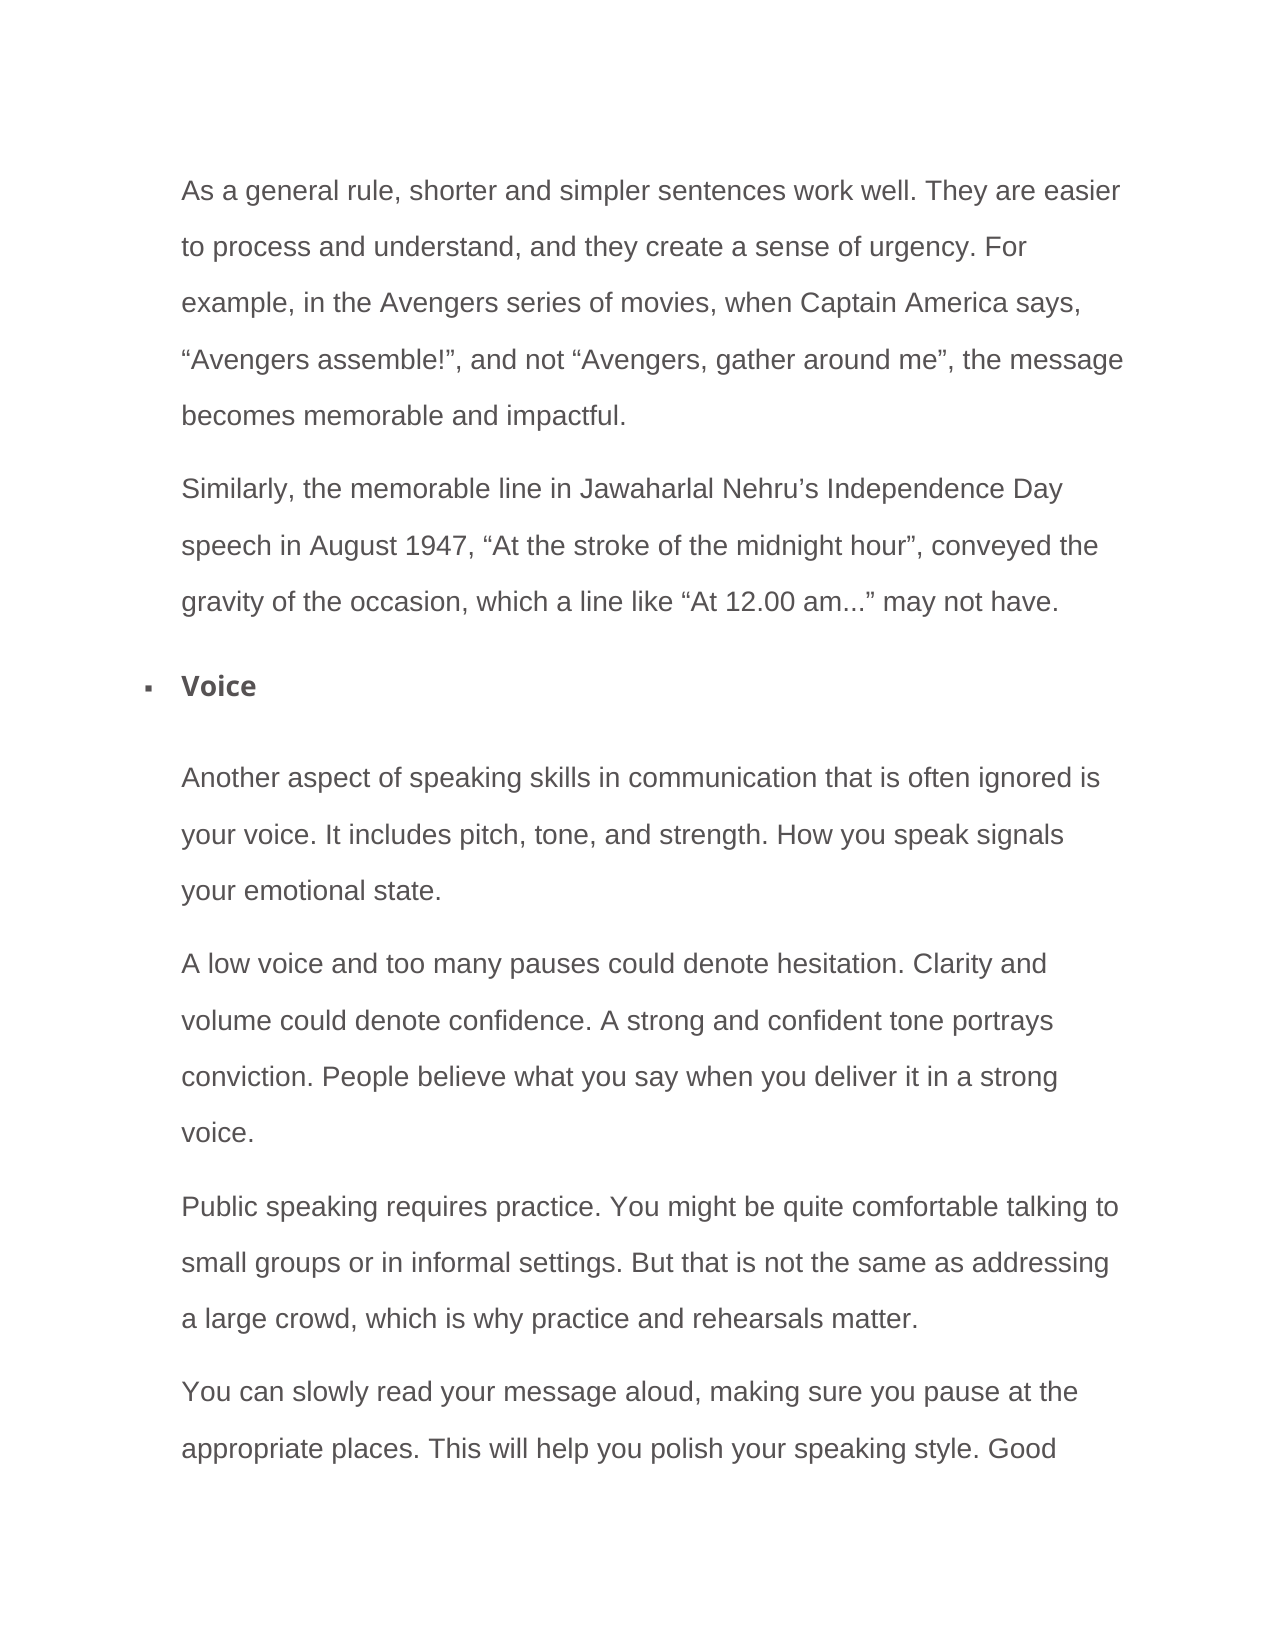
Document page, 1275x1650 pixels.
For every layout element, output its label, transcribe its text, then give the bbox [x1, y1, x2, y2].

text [181, 1352, 1125, 1464]
text As a general rule, shorter and simpler sentences work well. They are easier to process and understand, and they create a sense of urgency. For example, in the Avengers series of movies, when Captain America says, “Avengers assemble!”, and not “Avengers, gather around me”, the message becomes memorable and impactful. [181, 150, 1125, 431]
text A low voice and too many pauses could denote hesitation. Clarity and volume could denote confidence. A strong and confident tone portrays conviction. People believe what you say when you deliver it in a strong voice. [181, 923, 1125, 1148]
text Public speaking requires practice. You might be quite comfortable talking to small groups or in informal settings. But that is not the same as addressing a large crowd, which is why practice and rehearsals matter. [181, 1166, 1125, 1334]
text Similarly, the memorable line in Jawaharlal Nehru’s Independence Day speech in August 1947, “At the stroke of the midnight hour”, conveyed the gravity of the occasion, which a line like “At 12.00 am...” may not have. [181, 448, 1125, 617]
text Another aspect of speaking skills in communication that is often ignored is your voice. It includes pitch, tone, and strength. How you speak signals your emotional state. [181, 737, 1125, 906]
subtitle Voice [144, 667, 1125, 705]
